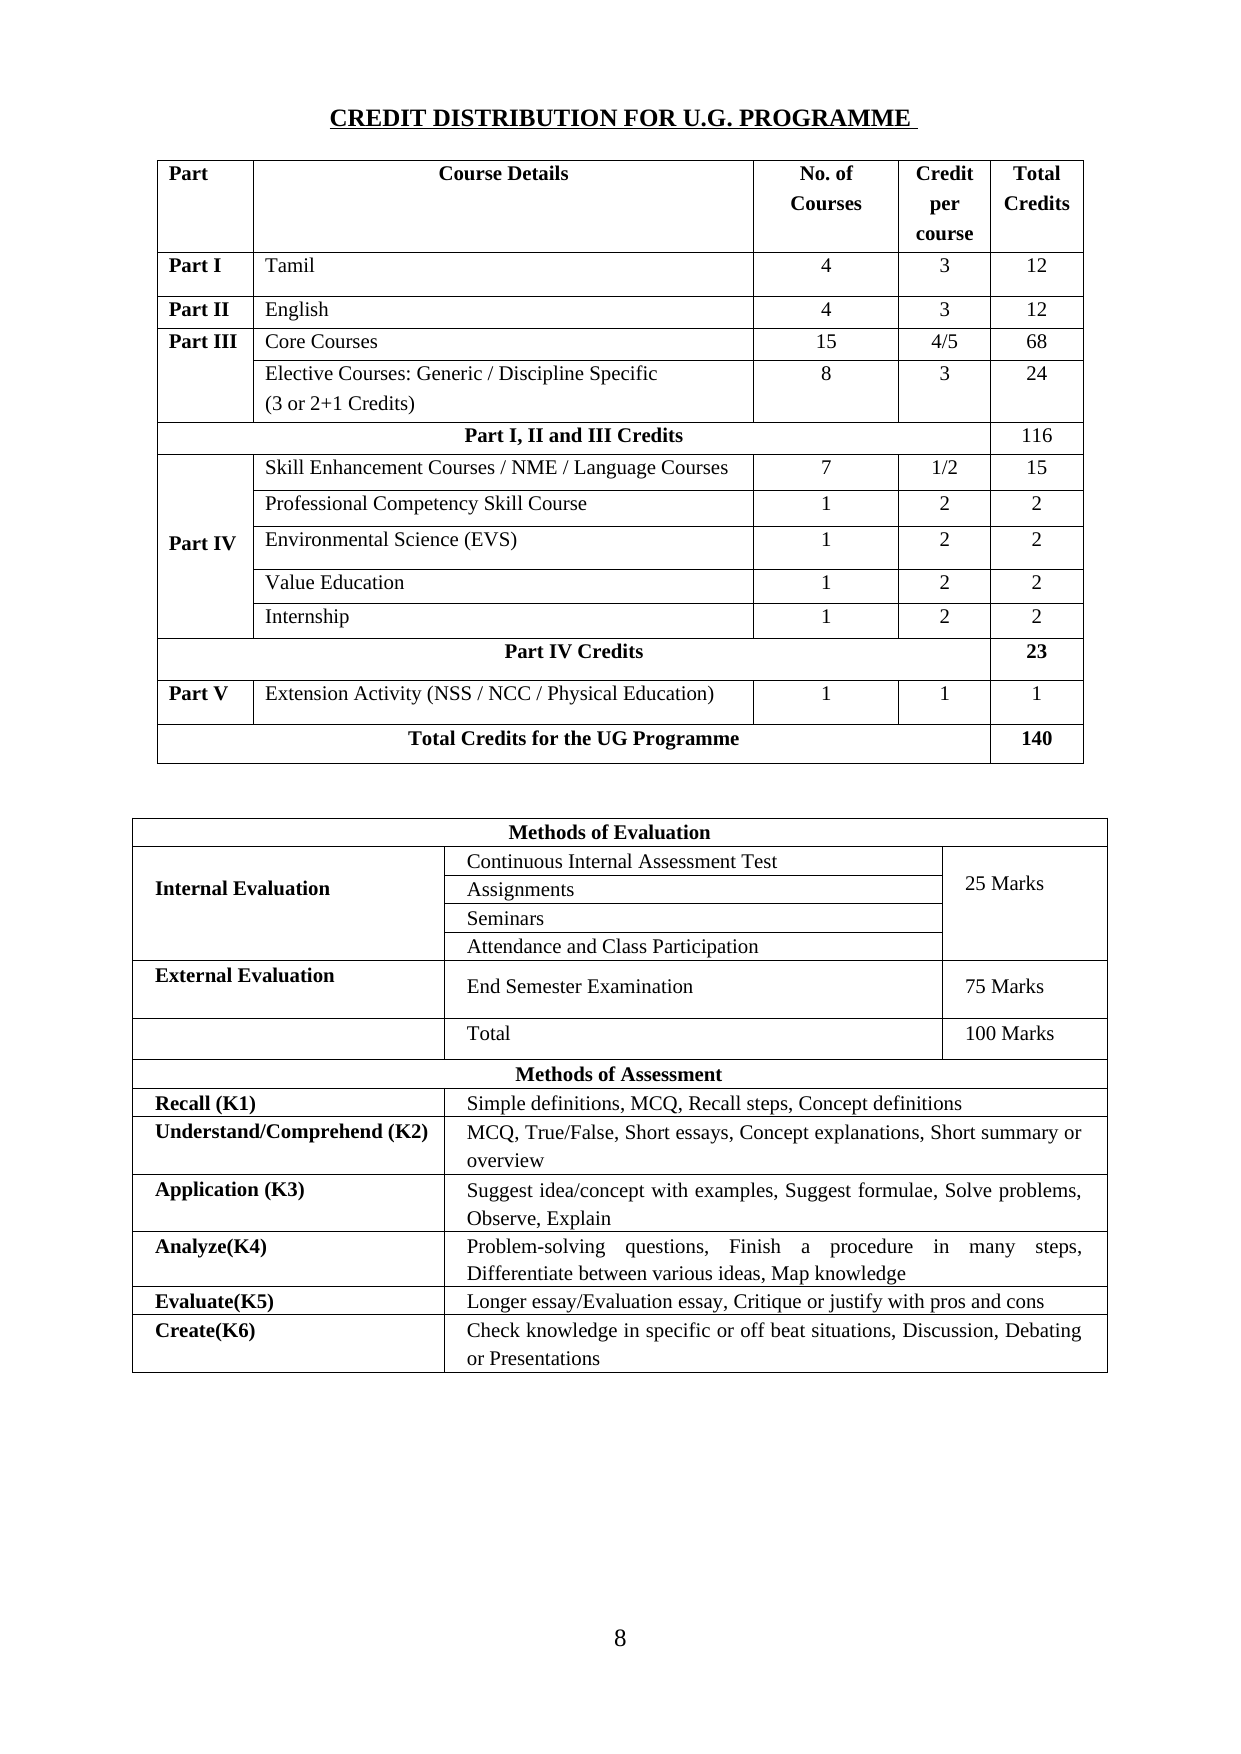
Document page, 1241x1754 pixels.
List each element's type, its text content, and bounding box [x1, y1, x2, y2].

table_cell Value Education [254, 570, 753, 603]
table_cell 3 [899, 297, 990, 328]
table_cell 2 [899, 491, 990, 526]
table_cell Tamil [254, 253, 753, 296]
table_cell Skill Enhancement Courses / NME / Language Courses [254, 455, 753, 490]
table_cell 2 [991, 604, 1083, 638]
table_cell MCQ, True/False, Short essays, Concept explanations, Short summary or overview [445, 1117, 1107, 1174]
table_cell Part IV Credits [158, 639, 990, 680]
table_cell 12 [991, 253, 1083, 296]
table_cell Methods of Assessment [133, 1060, 1107, 1088]
table_cell Professional Competency Skill Course [254, 491, 753, 526]
table_cell End Semester Examination [445, 961, 942, 1018]
table_cell Attendance and Class Participation [445, 933, 942, 960]
table_cell 24 [991, 361, 1083, 422]
table_cell 8 [754, 361, 898, 422]
table_cell 15 [991, 455, 1083, 490]
table_cell 1 [754, 527, 898, 569]
table_cell Simple definitions, MCQ, Recall steps, Concept definitions [445, 1089, 1107, 1116]
table_cell Recall (K1) [133, 1089, 444, 1116]
table_cell 1 [754, 604, 898, 638]
table_cell 2 [991, 570, 1083, 603]
table_cell Continuous Internal Assessment Test [445, 847, 942, 875]
table_header No. of Courses [754, 161, 898, 252]
table_cell Environmental Science (EVS) [254, 527, 753, 569]
table_cell Part II [158, 297, 253, 328]
table_cell Internal Evaluation [133, 847, 444, 960]
table_cell Part I, II and III Credits [158, 423, 990, 454]
table_cell 4 [754, 253, 898, 296]
table_cell Part I [158, 253, 253, 296]
table_cell 7 [754, 455, 898, 490]
table_cell 68 [991, 329, 1083, 360]
table_cell 1/2 [899, 455, 990, 490]
table_cell 1 [991, 681, 1083, 724]
table_cell Extension Activity (NSS / NCC / Physical Education) [254, 681, 753, 724]
table_cell 140 [991, 725, 1083, 763]
table_cell 2 [899, 604, 990, 638]
table_cell Analyze(K4) [133, 1232, 444, 1286]
table_header Credit per course [899, 161, 990, 252]
table_cell Core Courses [254, 329, 753, 360]
table_cell 1 [754, 491, 898, 526]
table_cell 2 [991, 527, 1083, 569]
table_cell 116 [991, 423, 1083, 454]
table_cell 100 Marks [943, 1019, 1107, 1059]
table_cell Part V [158, 681, 253, 724]
table_cell Application (K3) [133, 1175, 444, 1231]
table_cell 12 [991, 297, 1083, 328]
table_cell 25 Marks [943, 847, 1107, 960]
table_cell 1 [754, 681, 898, 724]
table_cell 1 [754, 570, 898, 603]
table_cell Evaluate(K5) [133, 1287, 444, 1314]
table_cell Total [445, 1019, 942, 1059]
table_cell 2 [899, 527, 990, 569]
table_cell 3 [899, 253, 990, 296]
table_cell 2 [899, 570, 990, 603]
table_cell Suggest idea/concept with examples, Suggest formulae, Solve problems, Observe, Explain [445, 1175, 1107, 1231]
table_cell 4 [754, 297, 898, 328]
table_cell 23 [991, 639, 1083, 680]
table_cell Create(K6) [133, 1315, 444, 1372]
table_header Total Credits [991, 161, 1083, 252]
table_header Methods of Evaluation [133, 819, 1107, 846]
table_cell Part IV [158, 455, 253, 638]
table_cell Longer essay/Evaluation essay, Critique or justify with pros and cons [445, 1287, 1107, 1314]
table_cell 4/5 [899, 329, 990, 360]
table_header Course Details [254, 161, 753, 252]
table_cell Understand/Comprehend (K2) [133, 1117, 444, 1174]
table_header Part [158, 161, 253, 252]
table_cell 15 [754, 329, 898, 360]
table_cell Part III [158, 329, 253, 422]
table_cell 3 [899, 361, 990, 422]
table_cell 1 [899, 681, 990, 724]
table_cell Total Credits for the UG Programme [158, 725, 990, 763]
table_cell 75 Marks [943, 961, 1107, 1018]
text CREDIT DISTRIBUTION FOR U.G. PROGRAMME [133, 103, 1107, 131]
table_cell Internship [254, 604, 753, 638]
table_cell English [254, 297, 753, 328]
table_cell Assignments [445, 876, 942, 903]
table_cell [133, 1019, 444, 1059]
table_cell Seminars [445, 904, 942, 932]
table_cell External Evaluation [133, 961, 444, 1018]
table_cell 2 [991, 491, 1083, 526]
table_cell Elective Courses: Generic / Discipline Specific (3 or 2+1 Credits) [254, 361, 753, 422]
table_cell Check knowledge in specific or off beat situations, Discussion, Debating or Presentations [445, 1315, 1107, 1372]
table_cell Problem-solving questions, Finish a procedure in many steps, Differentiate between various ideas, Map knowledge [445, 1232, 1107, 1286]
